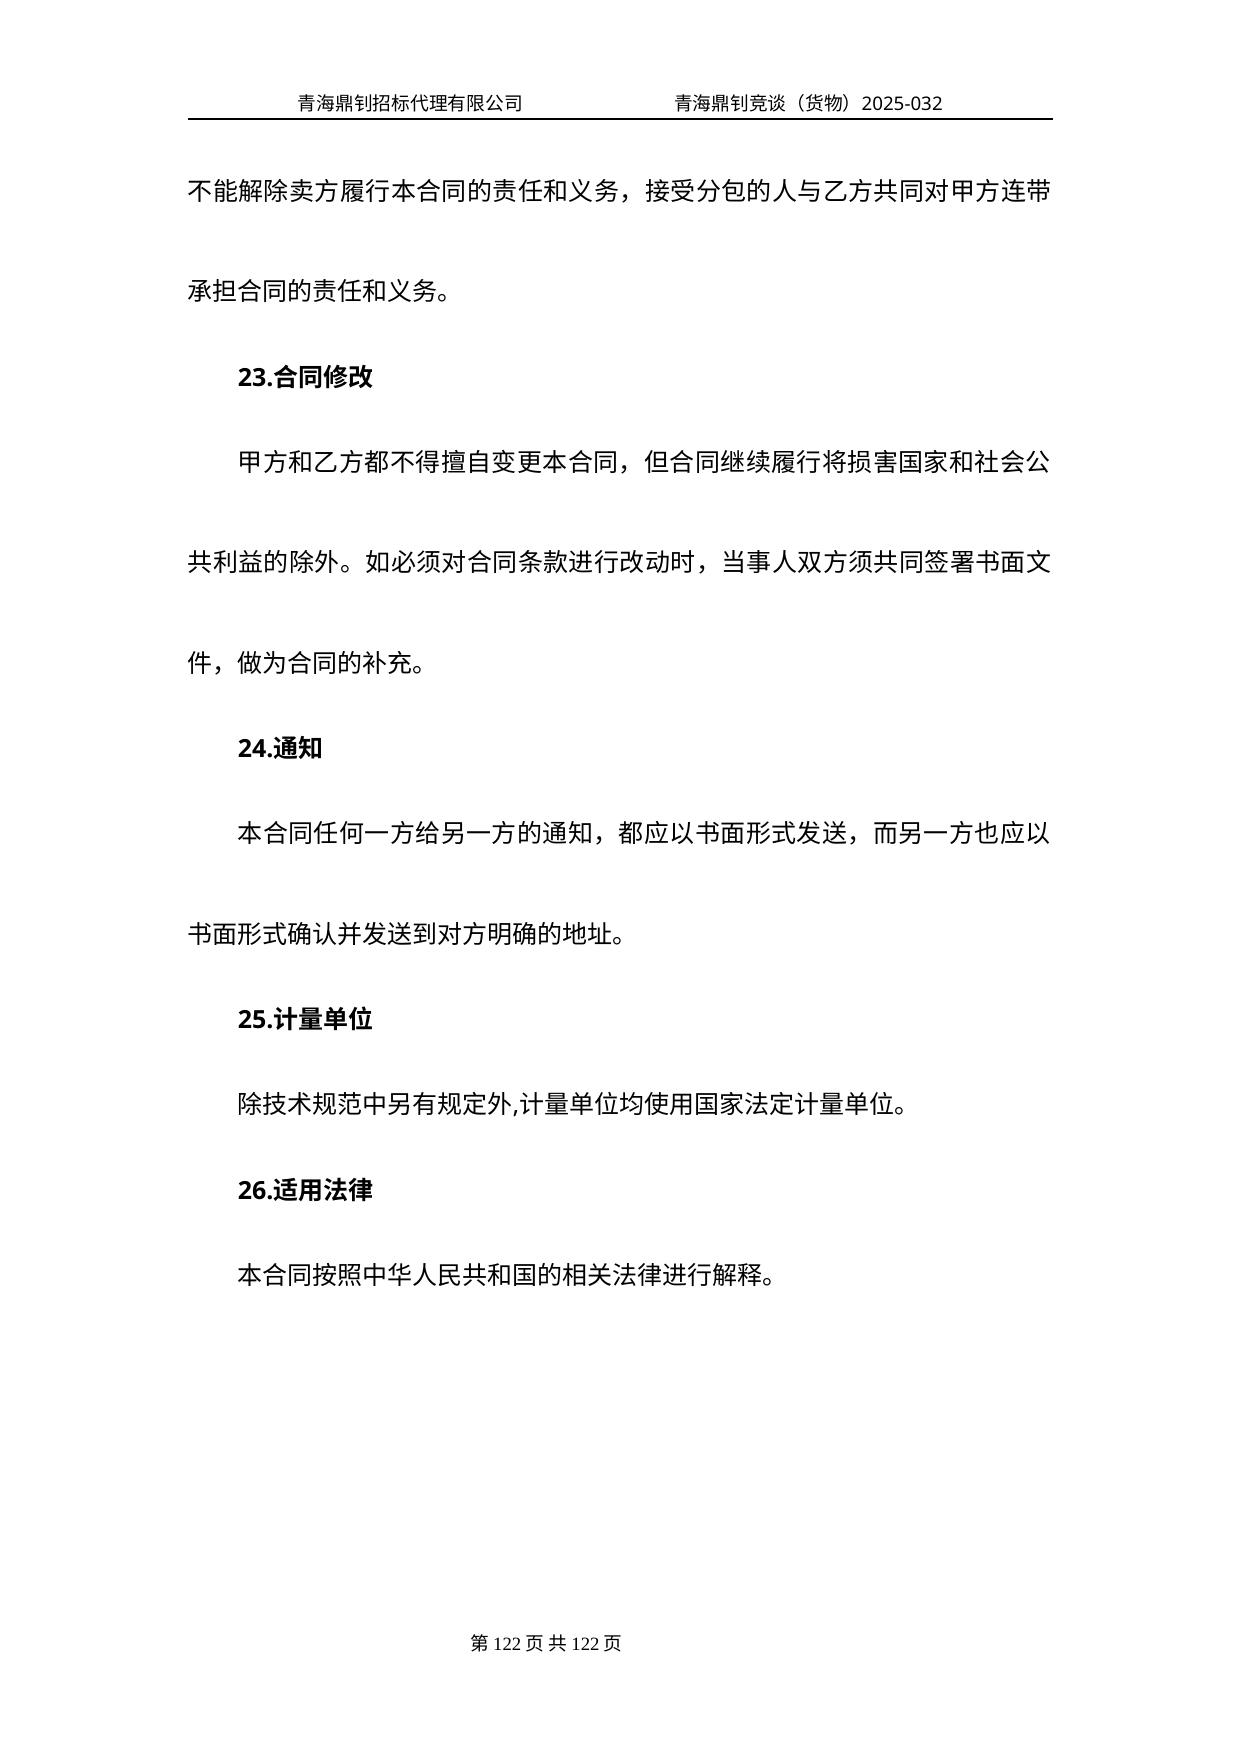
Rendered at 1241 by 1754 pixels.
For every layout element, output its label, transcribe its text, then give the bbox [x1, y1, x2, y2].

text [187, 156, 1053, 323]
text 除技术规范中另有规定外,计量单位均使用国家法定计量单位。 [187, 1069, 1053, 1137]
text 24.通知 [187, 713, 1053, 780]
text 甲方和乙方都不得擅自变更本合同，但合同继续履行将损害国家和社会公共利益的除外。如必须对合同条款进行改动时，当事人双方须共同签署书面文件，做为合同的补充。 [187, 427, 1053, 695]
text 本合同任何一方给另一方的通知，都应以书面形式发送，而另一方也应以书面形式确认并发送到对方明确的地址。 [187, 798, 1053, 966]
text 25.计量单位 [187, 984, 1053, 1051]
text 本合同按照中华人民共和国的相关法律进行解释。 [187, 1240, 1053, 1307]
text 23.合同修改 [187, 342, 1053, 409]
text 26.适用法律 [187, 1155, 1053, 1222]
